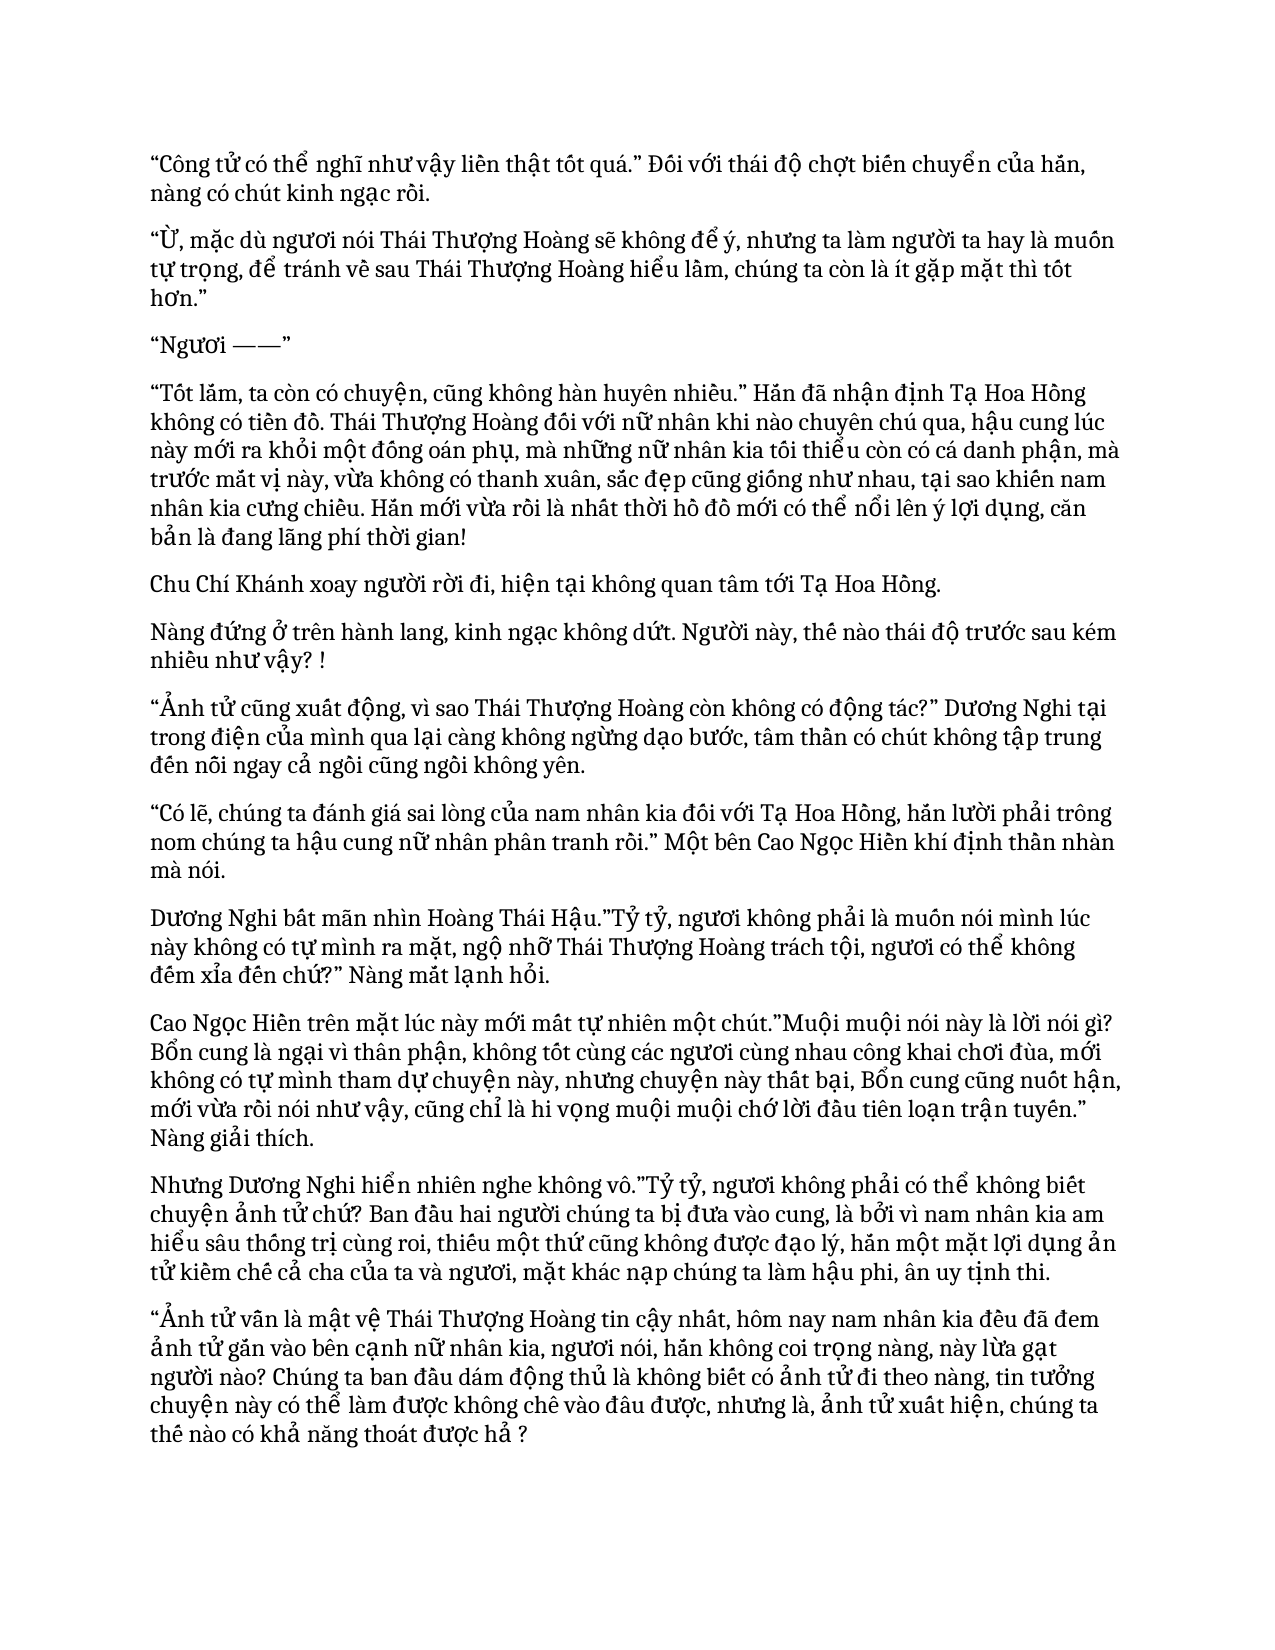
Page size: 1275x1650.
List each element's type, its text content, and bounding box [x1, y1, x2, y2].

text “Có lẽ, chúng ta đánh giá sai lòng của nam nhân kia đối với Tạ Hoa Hồng, hắn lười phải trông nom chúng ta hậu cung nữ nhân phân tranh rồi.” Một bên Cao Ngọc Hiền khí định thần nhàn mà nói. [150, 799, 1125, 885]
text Nhưng Dương Nghi hiển nhiên nghe không vô.”Tỷ tỷ, ngươi không phải có thể không biết chuyện ảnh tử chứ? Ban đầu hai người chúng ta bị đưa vào cung, là bởi vì nam nhân kia am hiểu sâu thống trị cùng roi, thiếu một thứ cũng không được đạo lý, hắn một mặt lợi dụng ản tử kiềm chế cả cha của ta và ngươi, mặt khác nạp chúng ta làm hậu phi, ân uy tịnh thi. [150, 1171, 1125, 1286]
text “Ảnh tử vẫn là mật vệ Thái Thượng Hoàng tin cậy nhất, hôm nay nam nhân kia đều đã đem ảnh tử gắn vào bên cạnh nữ nhân kia, ngươi nói, hắn không coi trọng nàng, này lừa gạt người nào? Chúng ta ban đầu dám động thủ là không biết có ảnh tử đi theo nàng, tin tưởng chuyện này có thể làm được không chê vào đâu được, nhưng là, ảnh tử xuất hiện, chúng ta thế nào có khả năng thoát được hả ? [150, 1305, 1125, 1449]
text Cao Ngọc Hiền trên mặt lúc này mới mất tự nhiên một chút.”Muội muội nói này là lời nói gì? Bổn cung là ngại vì thân phận, không tốt cùng các ngươi cùng nhau công khai chơi đùa, mới không có tự mình tham dự chuyện này, nhưng chuyện này thất bại, Bổn cung cũng nuốt hận, mới vừa rồi nói như vậy, cũng chỉ là hi vọng muội muội chớ lời đầu tiên loạn trận tuyến.” Nàng giải thích. [150, 1009, 1125, 1152]
text Chu Chí Khánh xoay người rời đi, hiện tại không quan tâm tới Tạ Hoa Hồng. [150, 570, 1125, 599]
text “Công tử có thể nghĩ như vậy liền thật tốt quá.” Đối với thái độ chợt biến chuyển của hắn, nàng có chút kinh ngạc rồi. [150, 150, 1125, 207]
text Nàng đứng ở trên hành lang, kinh ngạc không dứt. Người này, thế nào thái độ trước sau kém nhiều như vậy? ! [150, 617, 1125, 675]
text “Ừ, mặc dù ngươi nói Thái Thượng Hoàng sẽ không để ý, nhưng ta làm người ta hay là muốn tự trọng, để tránh về sau Thái Thượng Hoàng hiểu lầm, chúng ta còn là ít gặp mặt thì tốt hơn.” [150, 226, 1125, 312]
text “Ngươi ——” [150, 331, 1125, 360]
text “Ảnh tử cũng xuất động, vì sao Thái Thượng Hoàng còn không có động tác?” Dương Nghi tại trong điện của mình qua lại càng không ngừng dạo bước, tâm thần có chút không tập trung đến nỗi ngay cả ngồi cũng ngồi không yên. [150, 694, 1125, 780]
text “Tốt lắm, ta còn có chuyện, cũng không hàn huyên nhiều.” Hắn đã nhận định Tạ Hoa Hồng không có tiền đồ. Thái Thượng Hoàng đối với nữ nhân khi nào chuyên chú qua, hậu cung lúc này mới ra khỏi một đống oán phụ, mà những nữ nhân kia tối thiểu còn có cá danh phận, mà trước mắt vị này, vừa không có thanh xuân, sắc đẹp cũng giống như nhau, tại sao khiến nam nhân kia cưng chiều. Hắn mới vừa rồi là nhất thời hồ đồ mới có thể nổi lên ý lợi dụng, căn bản là đang lãng phí thời gian! [150, 379, 1125, 551]
text Dương Nghi bất mãn nhìn Hoàng Thái Hậu.”Tỷ tỷ, ngươi không phải là muốn nói mình lúc này không có tự mình ra mặt, ngộ nhỡ Thái Thượng Hoàng trách tội, ngươi có thể không đếm xỉa đến chứ?” Nàng mắt lạnh hỏi. [150, 904, 1125, 990]
